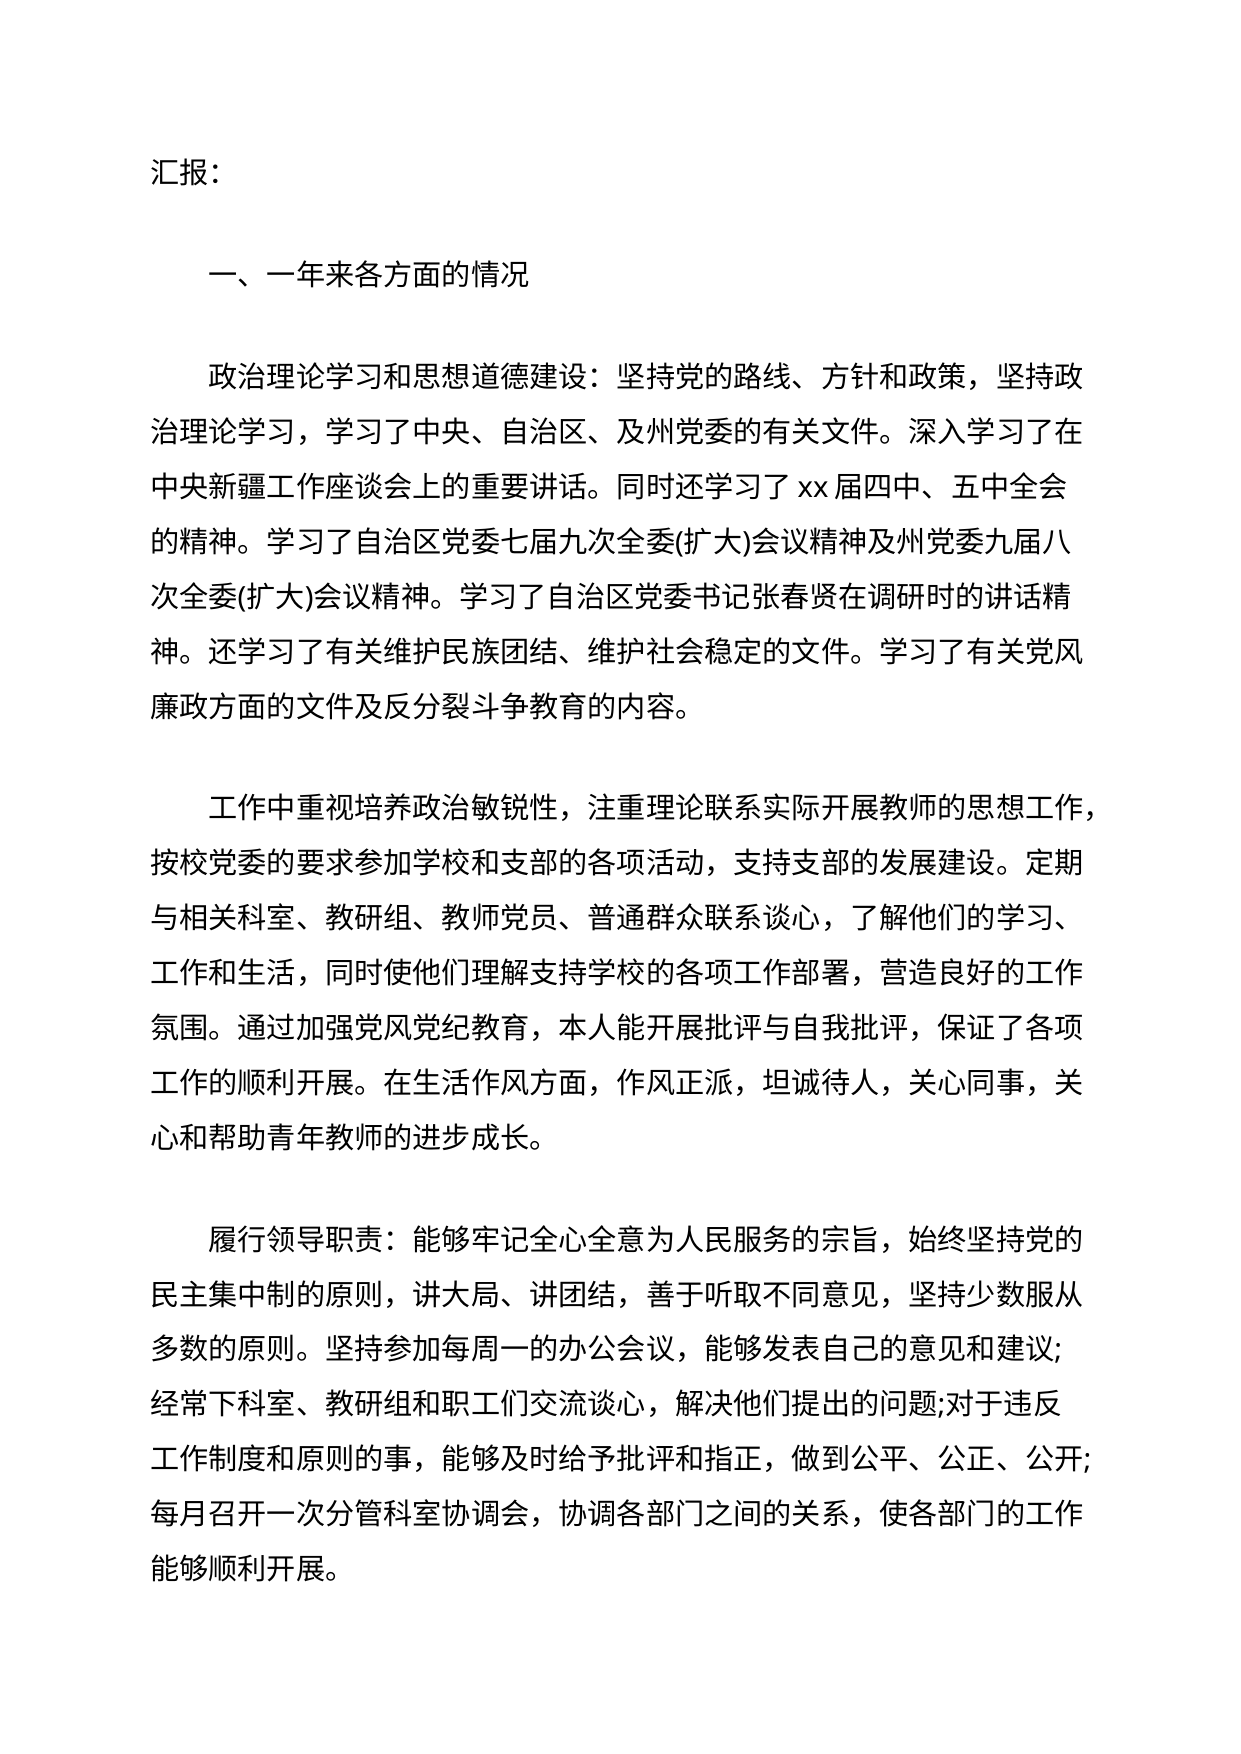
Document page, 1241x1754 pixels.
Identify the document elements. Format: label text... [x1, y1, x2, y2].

text 工作中重视培养政治敏锐性，注重理论联系实际开展教师的思想工作，按校党委的要求参加学校和支部的各项活动，支持支部的发展建设。定期与相关科室、教研组、教师党员、普通群众联系谈心，了解他们的学习、工作和生活，同时使他们理解支持学校的各项工作部署，营造良好的工作氛围。通过加强党风党纪教育，本人能开展批评与自我批评，保证了各项工作的顺利开展。在生活作风方面，作风正派，坦诚待人，关心同事，关心和帮助青年教师的进步成长。 [150, 785, 1090, 1157]
text 履行领导职责：能够牢记全心全意为人民服务的宗旨，始终坚持党的民主集中制的原则，讲大局、讲团结，善于听取不同意见，坚持少数服从多数的原则。坚持参加每周一的办公会议，能够发表自己的意见和建议;经常下科室、教研组和职工们交流谈心，解决他们提出的问题;对于违反工作制度和原则的事，能够及时给予批评和指正，做到公平、公正、公开;每月召开一次分管科室协调会，协调各部门之间的关系，使各部门的工作能够顺利开展。 [150, 1216, 1090, 1588]
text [150, 150, 1090, 192]
text 一、一年来各方面的情况 [150, 252, 1090, 294]
text 政治理论学习和思想道德建设：坚持党的路线、方针和政策，坚持政治理论学习，学习了中央、自治区、及州党委的有关文件。深入学习了在中央新疆工作座谈会上的重要讲话。同时还学习了xx届四中、五中全会的精神。学习了自治区党委七届九次全委(扩大)会议精神及州党委九届八次全委(扩大)会议精神。学习了自治区党委书记张春贤在调研时的讲话精神。还学习了有关维护民族团结、维护社会稳定的文件。学习了有关党风廉政方面的文件及反分裂斗争教育的内容。 [150, 353, 1090, 726]
